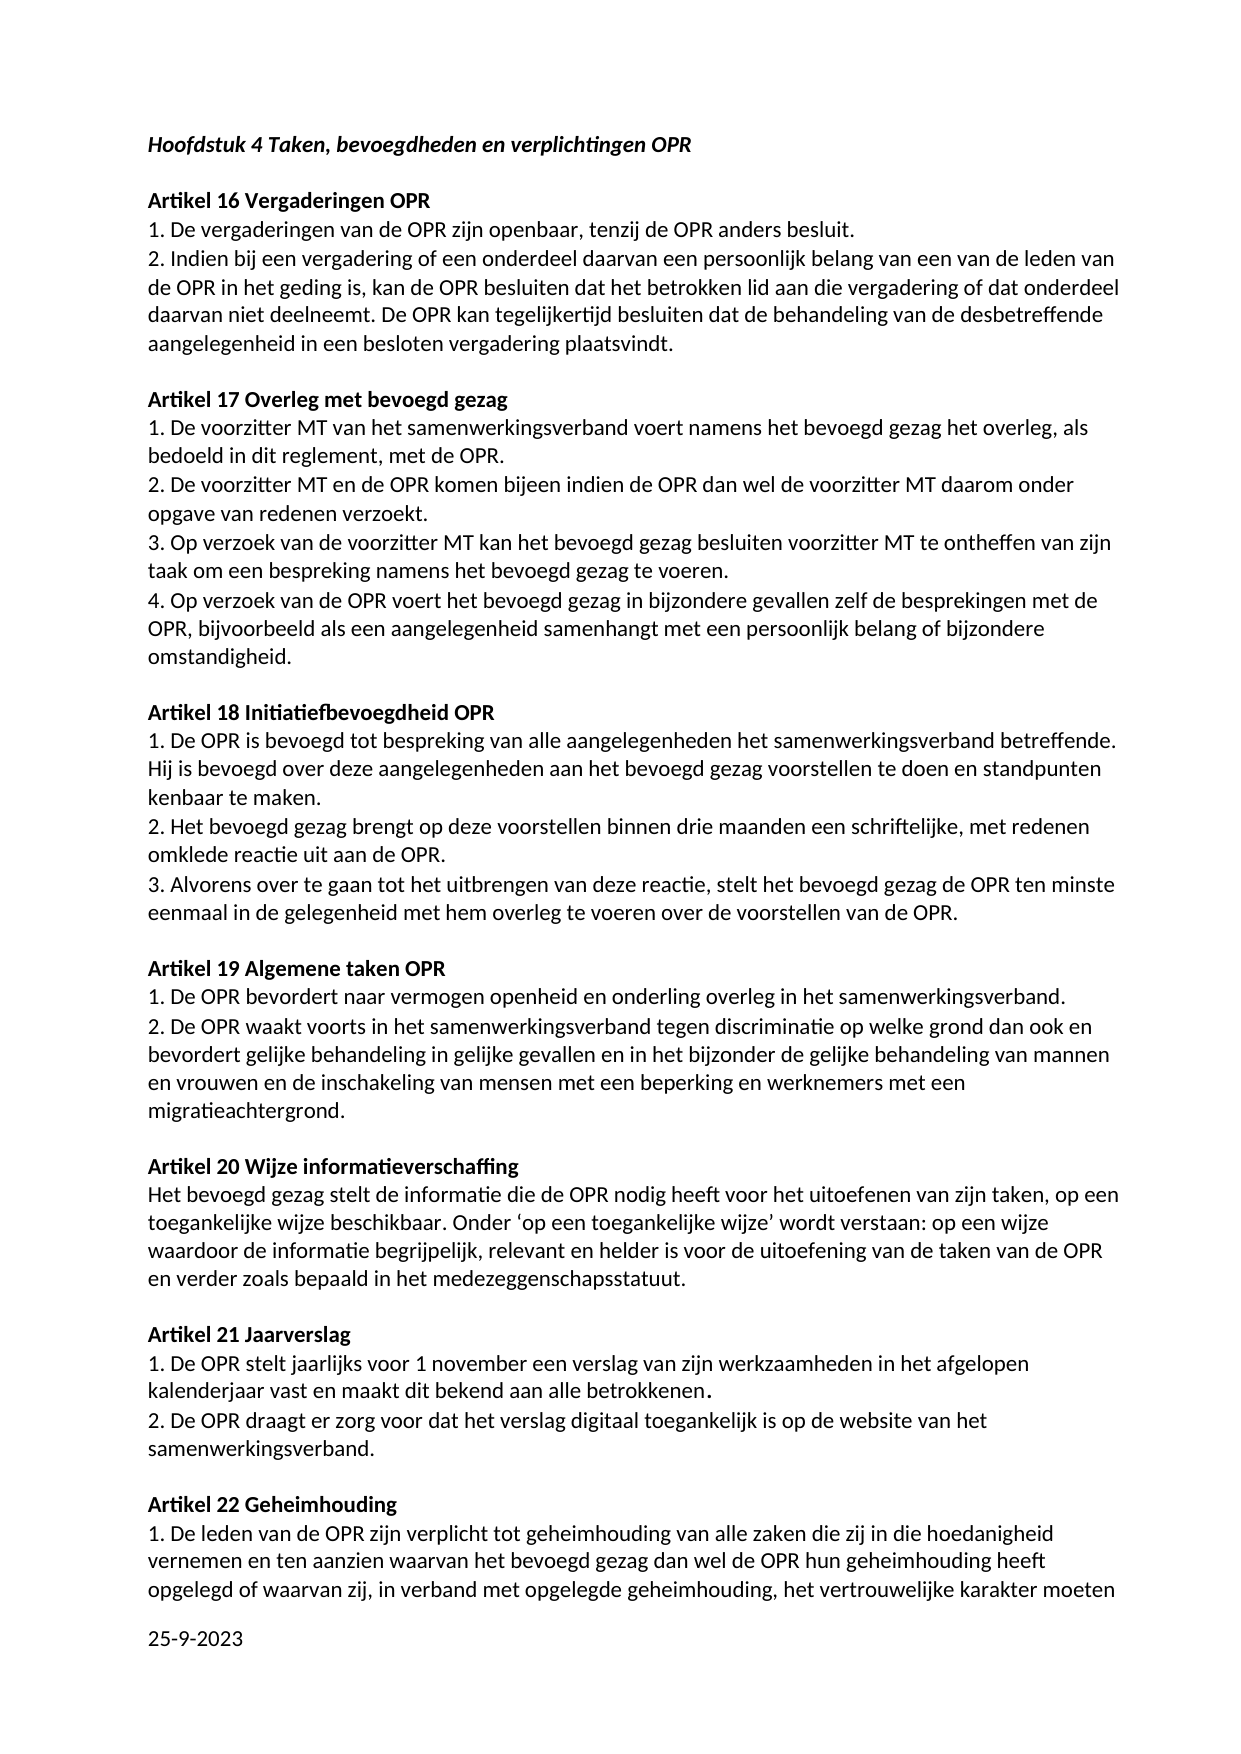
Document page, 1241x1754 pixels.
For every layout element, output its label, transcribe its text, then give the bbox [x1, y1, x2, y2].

text Artikel 19 Algemene taken OPR [148, 954, 1122, 982]
text 2. Indien bij een vergadering of een onderdeel daarvan een persoonlijk belang van een van de leden van de OPR in het geding is, kan de OPR besluiten dat het betrokken lid aan die vergadering of dat onderdeel daarvan niet deelneemt. De OPR kan tegelijkertijd besluiten dat de behandeling van de desbetreffende aangelegenheid in een besloten vergadering plaatsvindt. [148, 244, 1122, 357]
text Artikel 17 Overleg met bevoegd gezag [148, 385, 1122, 413]
text Het bevoegd gezag stelt de informatie die de OPR nodig heeft voor het uitoefenen van zijn taken, op een toegankelijke wijze beschikbaar. Onder ‘op een toegankelijke wijze’ wordt verstaan: op een wijze waardoor de informatie begrijpelijk, relevant en helder is voor de uitoefening van de taken van de OPR en verder zoals bepaald in het medezeggenschapsstatuut. [148, 1181, 1122, 1293]
text Artikel 20 Wijze informatieverschaffing [148, 1152, 1122, 1181]
text 1. De vergaderingen van de OPR zijn openbaar, tenzij de OPR anders besluit. [148, 215, 1122, 243]
text Artikel 16 Vergaderingen OPR [148, 187, 1122, 215]
text Hoofdstuk 4 Taken, bevoegdheden en verplichtingen OPR [148, 131, 1122, 159]
text Artikel 18 Initiatiefbevoegdheid OPR [148, 698, 1122, 727]
text 3. Op verzoek van de voorzitter MT kan het bevoegd gezag besluiten voorzitter MT te ontheffen van zijn taak om een bespreking namens het bevoegd gezag te voeren. [148, 528, 1122, 584]
text 2. De OPR waakt voorts in het samenwerkingsverband tegen discriminatie op welke grond dan ook en bevordert gelijke behandeling in gelijke gevallen en in het bijzonder de gelijke behandeling van mannen en vrouwen en de inschakeling van mensen met een beperking en werknemers met een migratieachtergrond. [148, 1012, 1122, 1124]
text 1. De OPR stelt jaarlijks voor 1 november een verslag van zijn werkzaamheden in het afgelopen kalenderjaar vast en maakt dit bekend aan alle betrokkenen. [148, 1349, 1122, 1405]
text Artikel 22 Geheimhouding [148, 1491, 1122, 1519]
text 1. De OPR is bevoegd tot bespreking van alle aangelegenheden het samenwerkingsverband betreffende. Hij is bevoegd over deze aangelegenheden aan het bevoegd gezag voorstellen te doen en standpunten kenbaar te maken. [148, 727, 1122, 811]
text 4. Op verzoek van de OPR voert het bevoegd gezag in bijzondere gevallen zelf de besprekingen met de OPR, bijvoorbeeld als een aangelegenheid samenhangt met een persoonlijk belang of bijzondere omstandigheid. [148, 586, 1122, 671]
text Artikel 21 Jaarverslag [148, 1321, 1122, 1349]
text 2. De OPR draagt er zorg voor dat het verslag digitaal toegankelijk is op de website van het samenwerkingsverband. [148, 1407, 1122, 1463]
text 1. De voorzitter MT van het samenwerkingsverband voert namens het bevoegd gezag het overleg, als bedoeld in dit reglement, met de OPR. [148, 413, 1122, 469]
text 3. Alvorens over te gaan tot het uitbrengen van deze reactie, stelt het bevoegd gezag de OPR ten minste eenmaal in de gelegenheid met hem overleg te voeren over de voorstellen van de OPR. [148, 870, 1122, 926]
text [148, 1519, 1122, 1603]
text 2. De voorzitter MT en de OPR komen bijeen indien de OPR dan wel de voorzitter MT daarom onder opgave van redenen verzoekt. [148, 471, 1122, 527]
text 1. De OPR bevordert naar vermogen openheid en onderling overleg in het samenwerkingsverband. [148, 982, 1122, 1011]
text 2. Het bevoegd gezag brengt op deze voorstellen binnen drie maanden een schriftelijke, met redenen omklede reactie uit aan de OPR. [148, 812, 1122, 868]
